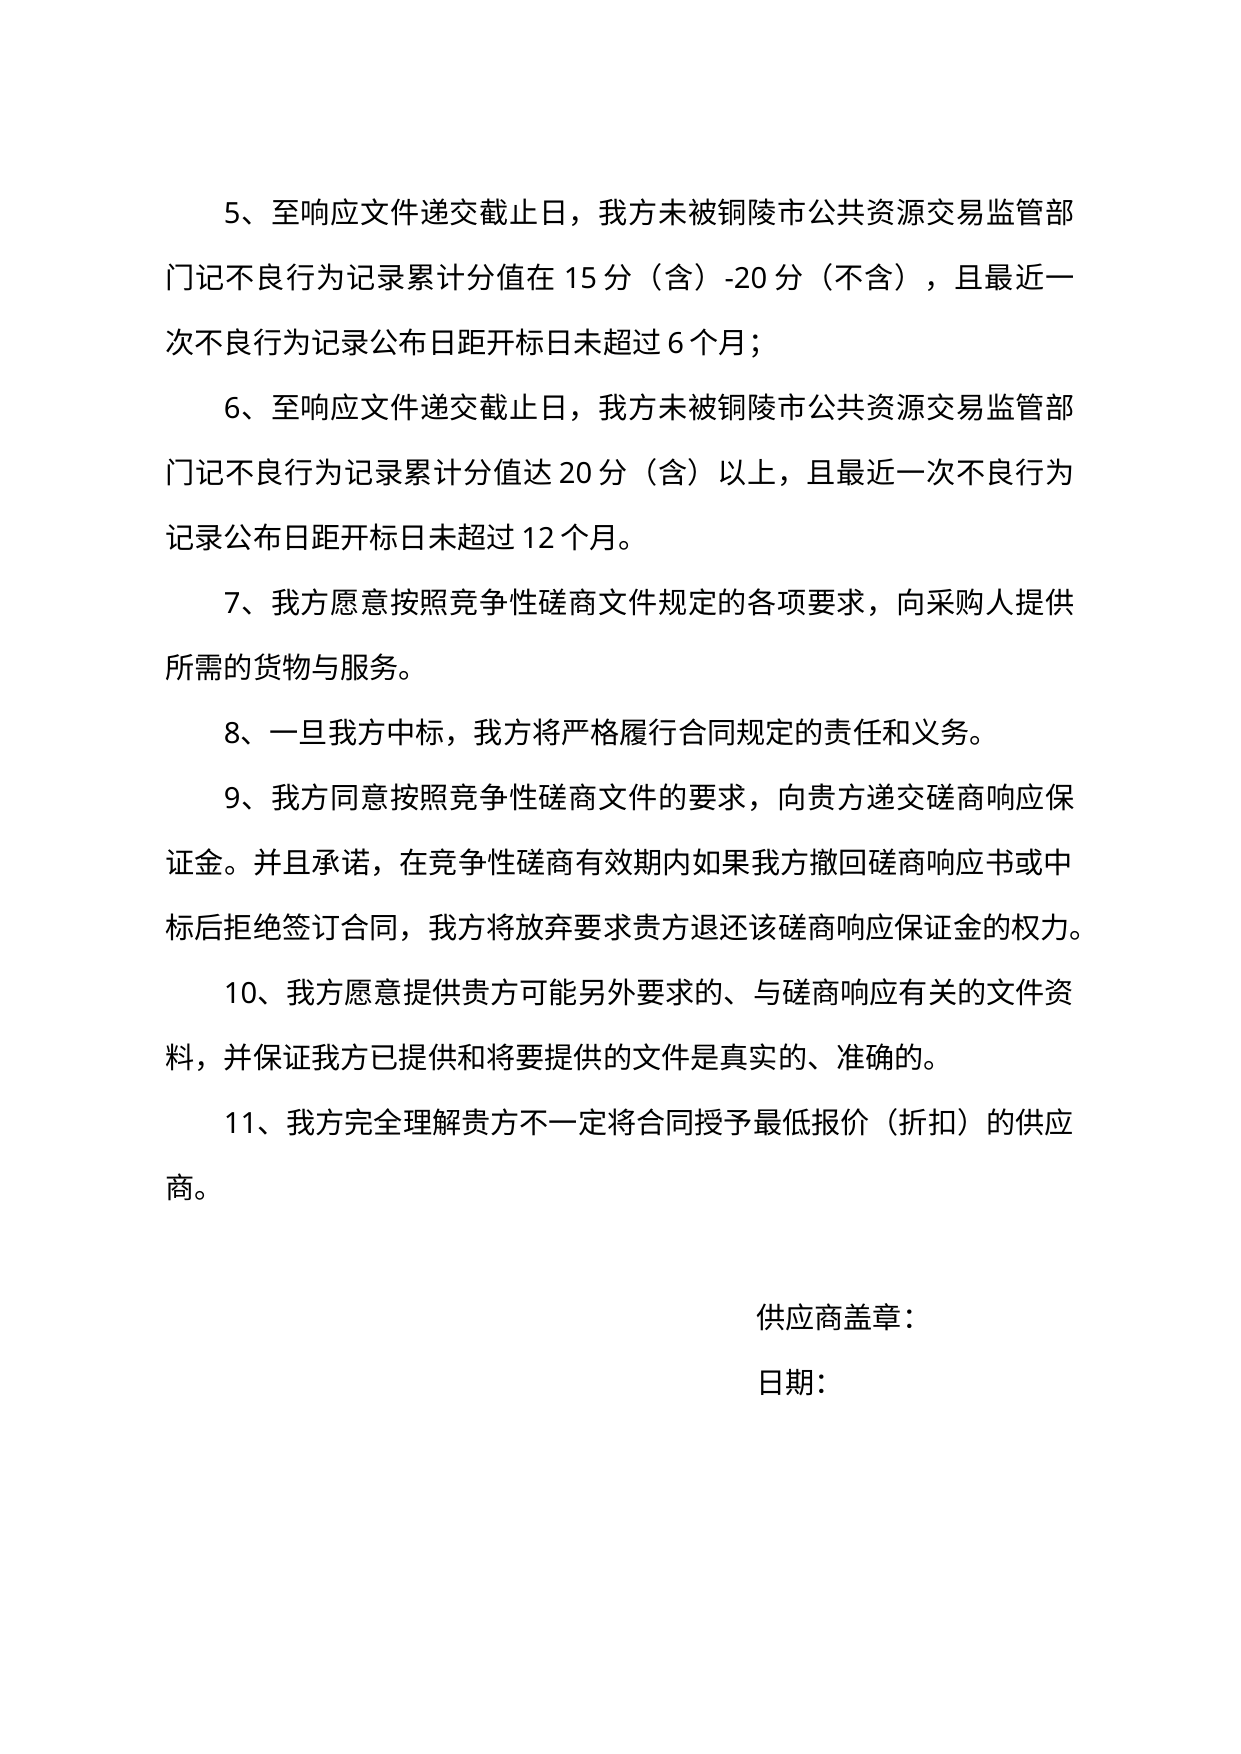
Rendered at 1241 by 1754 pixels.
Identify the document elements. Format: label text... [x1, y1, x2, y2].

text 11、我方完全理解贵方不一定将合同授予最低报价（折扣）的供应商。 [165, 1088, 1075, 1218]
text 供应商盖章： [165, 1283, 1075, 1348]
text 6、至响应文件递交截止日，我方未被铜陵市公共资源交易监管部门记不良行为记录累计分值达20分（含）以上，且最近一次不良行为记录公布日距开标日未超过12个月。 [165, 373, 1075, 568]
text 10、我方愿意提供贵方可能另外要求的、与磋商响应有关的文件资料，并保证我方已提供和将要提供的文件是真实的、准确的。 [165, 958, 1075, 1088]
text 7、我方愿意按照竞争性磋商文件规定的各项要求，向采购人提供所需的货物与服务。 [165, 568, 1075, 698]
text 8、一旦我方中标，我方将严格履行合同规定的责任和义务。 [165, 698, 1075, 763]
text 9、我方同意按照竞争性磋商文件的要求，向贵方递交磋商响应保证金。并且承诺，在竞争性磋商有效期内如果我方撤回磋商响应书或中标后拒绝签订合同，我方将放弃要求贵方退还该磋商响应保证金的权力。 [165, 763, 1075, 958]
text 5、至响应文件递交截止日，我方未被铜陵市公共资源交易监管部门记不良行为记录累计分值在15分（含）-20分（不含），且最近一次不良行为记录公布日距开标日未超过6个月； [165, 178, 1075, 373]
text 日期： [165, 1348, 1075, 1413]
